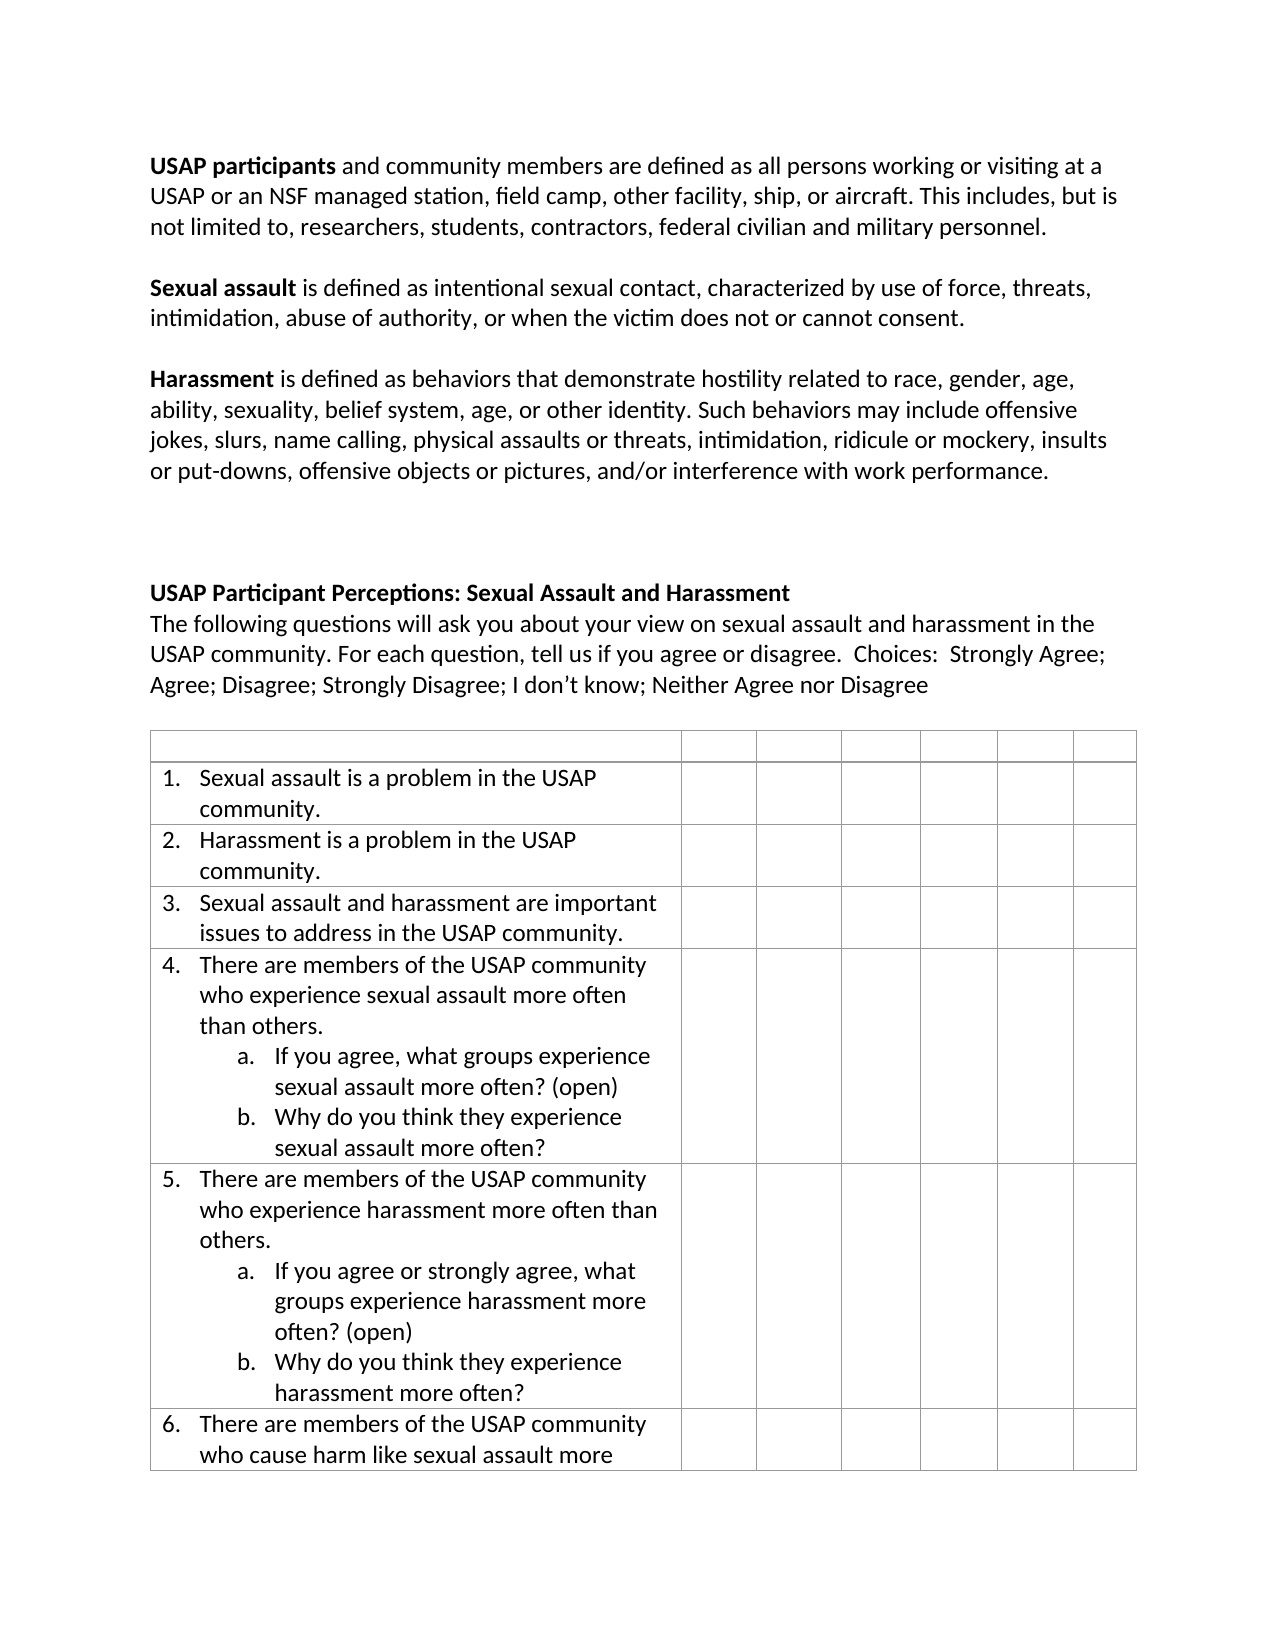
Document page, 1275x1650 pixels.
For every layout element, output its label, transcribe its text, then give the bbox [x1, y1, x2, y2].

table_header [921, 731, 997, 761]
table_cell [1074, 763, 1136, 823]
table_cell [921, 763, 997, 823]
table_cell [842, 1164, 920, 1408]
table_cell [921, 825, 997, 886]
text The following questions will ask you about your view on sexual assault and harassment in the USAP community. For each question, tell us if you agree or disagree. Choices: Strongly Agree; Agree; Disagree; Strongly Disagree; I don’t know; Neither Agree nor Disagree [150, 608, 1125, 699]
table_cell [842, 763, 920, 823]
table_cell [151, 1409, 681, 1470]
table_cell [682, 763, 756, 823]
table_header [998, 731, 1073, 761]
table_cell [757, 887, 841, 948]
table_cell [842, 825, 920, 886]
table_cell [757, 1164, 841, 1408]
table_cell Harassment is a problem in the USAP community. [151, 825, 681, 886]
table_cell [682, 887, 756, 948]
text Sexual assault is defined as intentional sexual contact, characterized by use of force, threats, intimidation, abuse of authority, or when the victim does not or cannot consent. [150, 272, 1125, 333]
table_cell [1074, 825, 1136, 886]
table_cell [842, 949, 920, 1162]
table_cell [1074, 1164, 1136, 1408]
table_cell [682, 1164, 756, 1408]
table_header [682, 731, 756, 761]
table_cell [757, 1409, 841, 1470]
table_cell [921, 1409, 997, 1470]
table_cell [1074, 949, 1136, 1162]
text USAP Participant Perceptions: Sexual Assault and Harassment [150, 577, 1125, 608]
table_header [1074, 731, 1136, 761]
table_cell [682, 825, 756, 886]
table_cell Sexual assault is a problem in the USAP community. [151, 763, 681, 823]
table_cell [757, 825, 841, 886]
table_cell [998, 763, 1073, 823]
table_cell [998, 949, 1073, 1162]
table_cell [998, 825, 1073, 886]
table_cell [842, 887, 920, 948]
table_cell [682, 949, 756, 1162]
text Harassment is defined as behaviors that demonstrate hostility related to race, gender, age, ability, sexuality, belief system, age, or other identity. Such behaviors may include offensive jokes, slurs, name calling, physical assaults or threats, intimidation, ridicule or mockery, insults or put-downs, offensive objects or pictures, and/or interference with work performance. [150, 364, 1125, 486]
text USAP participants and community members are defined as all persons working or visiting at a USAP or an NSF managed station, field camp, other facility, ship, or aircraft. This includes, but is not limited to, researchers, students, contractors, federal civilian and military personnel. [150, 150, 1125, 242]
table_cell [682, 1409, 756, 1470]
table_cell Sexual assault and harassment are important issues to address in the USAP community. [151, 887, 681, 948]
table_cell [1074, 1409, 1136, 1470]
table_cell [921, 949, 997, 1162]
table_cell There are members of the USAP community who experience harassment more often than others. If you agree or strongly agree, what groups experience harassment more often? (open) Why do you think they experience harassment more often? [151, 1164, 681, 1408]
table_header [151, 731, 681, 761]
table_cell [1074, 887, 1136, 948]
table_header [757, 731, 841, 761]
table_cell [921, 887, 997, 948]
table_cell [998, 1164, 1073, 1408]
table_cell [921, 1164, 997, 1408]
table_cell [998, 887, 1073, 948]
table_cell [842, 1409, 920, 1470]
table_cell [757, 949, 841, 1162]
table_cell There are members of the USAP community who experience sexual assault more often than others. If you agree, what groups experience sexual assault more often? (open) Why do you think they experience sexual assault more often? [151, 949, 681, 1162]
table_cell [998, 1409, 1073, 1470]
table_cell [757, 763, 841, 823]
table_header [842, 731, 920, 761]
